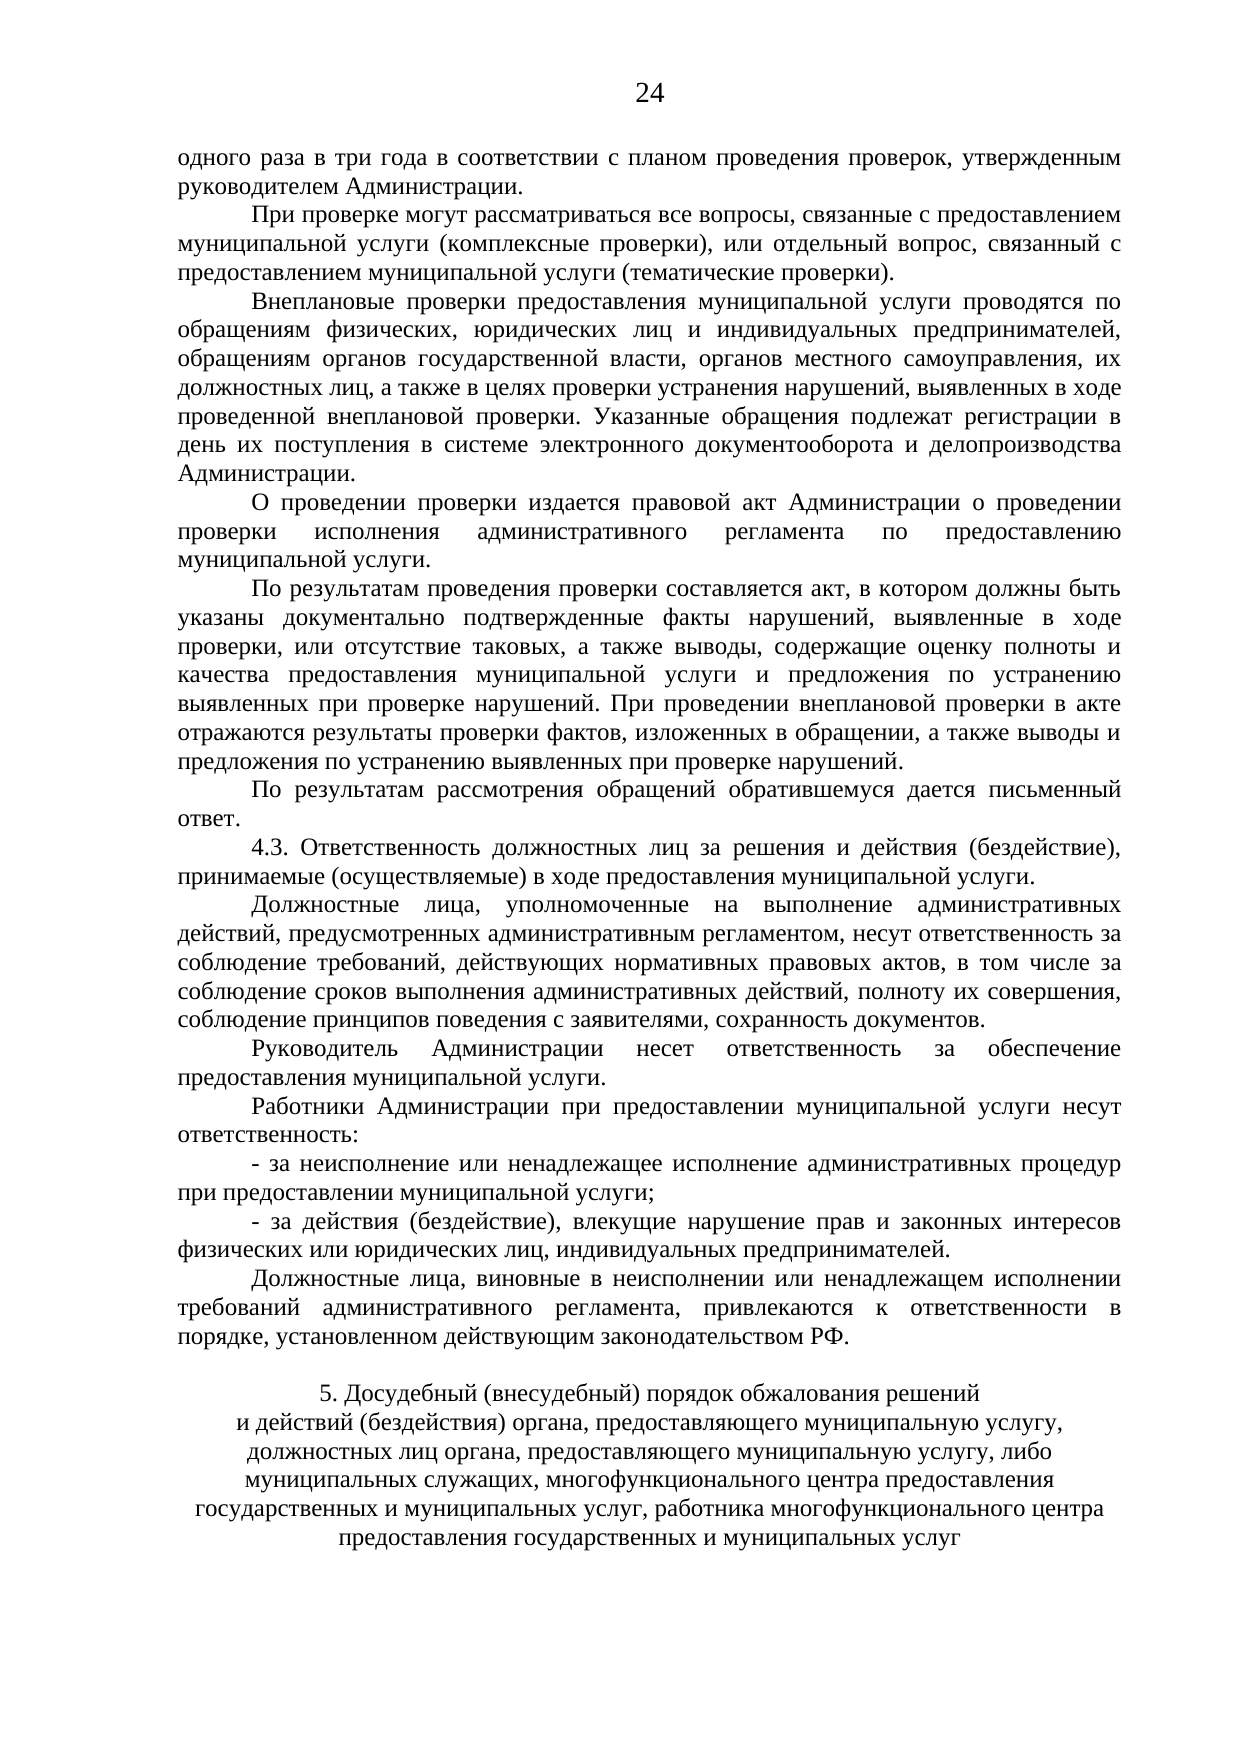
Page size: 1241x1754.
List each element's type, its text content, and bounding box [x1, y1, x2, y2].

text 4.3. Ответственность должностных лиц за решения и действия (бездействие), принимаемые (осуществляемые) в ходе предоставления муниципальной услуги. [177, 832, 1122, 889]
text О проведении проверки издается правовой акт Администрации о проведении проверки исполнения административного регламента по предоставлению муниципальной услуги. [177, 487, 1122, 573]
text Должностные лица, уполномоченные на выполнение административных действий, предусмотренных административным регламентом, несут ответственность за соблюдение требований, действующих нормативных правовых актов, в том числе за соблюдение сроков выполнения административных действий, полноту их совершения, соблюдение принципов поведения с заявителями, сохранность документов. [177, 889, 1122, 1033]
text - за действия (бездействие), влекущие нарушение прав и законных интересов физических или юридических лиц, индивидуальных предпринимателей. [177, 1206, 1122, 1263]
text 5. Досудебный (внесудебный) порядок обжалования решений [177, 1378, 1122, 1407]
text По результатам рассмотрения обращений обратившемуся дается письменный ответ. [177, 774, 1122, 832]
text Руководитель Администрации несет ответственность за обеспечение предоставления муниципальной услуги. [177, 1033, 1122, 1091]
text Работники Администрации при предоставлении муниципальной услуги несут ответственность: [177, 1091, 1122, 1148]
text Внеплановые проверки предоставления муниципальной услуги проводятся по обращениям физических, юридических лиц и индивидуальных предпринимателей, обращениям органов государственной власти, органов местного самоуправления, их должностных лиц, а также в целях проверки устранения нарушений, выявленных в ходе проведенной внеплановой проверки. Указанные обращения подлежат регистрации в день их поступления в системе электронного документооборота и делопроизводства Администрации. [177, 286, 1122, 487]
text По результатам проведения проверки составляется акт, в котором должны быть указаны документально подтвержденные факты нарушений, выявленные в ходе проверки, или отсутствие таковых, а также выводы, содержащие оценку полноты и качества предоставления муниципальной услуги и предложения по устранению выявленных при проверке нарушений. При проведении внеплановой проверки в акте отражаются результаты проверки фактов, изложенных в обращении, а также выводы и предложения по устранению выявленных при проверке нарушений. [177, 573, 1122, 774]
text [177, 142, 1122, 199]
text - за неисполнение или ненадлежащее исполнение административных процедур при предоставлении муниципальной услуги; [177, 1148, 1122, 1206]
text и действий (бездействия) органа, предоставляющего муниципальную услугу, должностных лиц органа, предоставляющего муниципальную услугу, либо муниципальных служащих, многофункционального центра предоставления государственных и муниципальных услуг, работника многофункционального центра предоставления государственных и муниципальных услуг [177, 1407, 1122, 1551]
text Должностные лица, виновные в неисполнении или ненадлежащем исполнении требований административного регламента, привлекаются к ответственности в порядке, установленном действующим законодательством РФ. [177, 1263, 1122, 1349]
text При проверке могут рассматриваться все вопросы, связанные с предоставлением муниципальной услуги (комплексные проверки), или отдельный вопрос, связанный с предоставлением муниципальной услуги (тематические проверки). [177, 199, 1122, 286]
